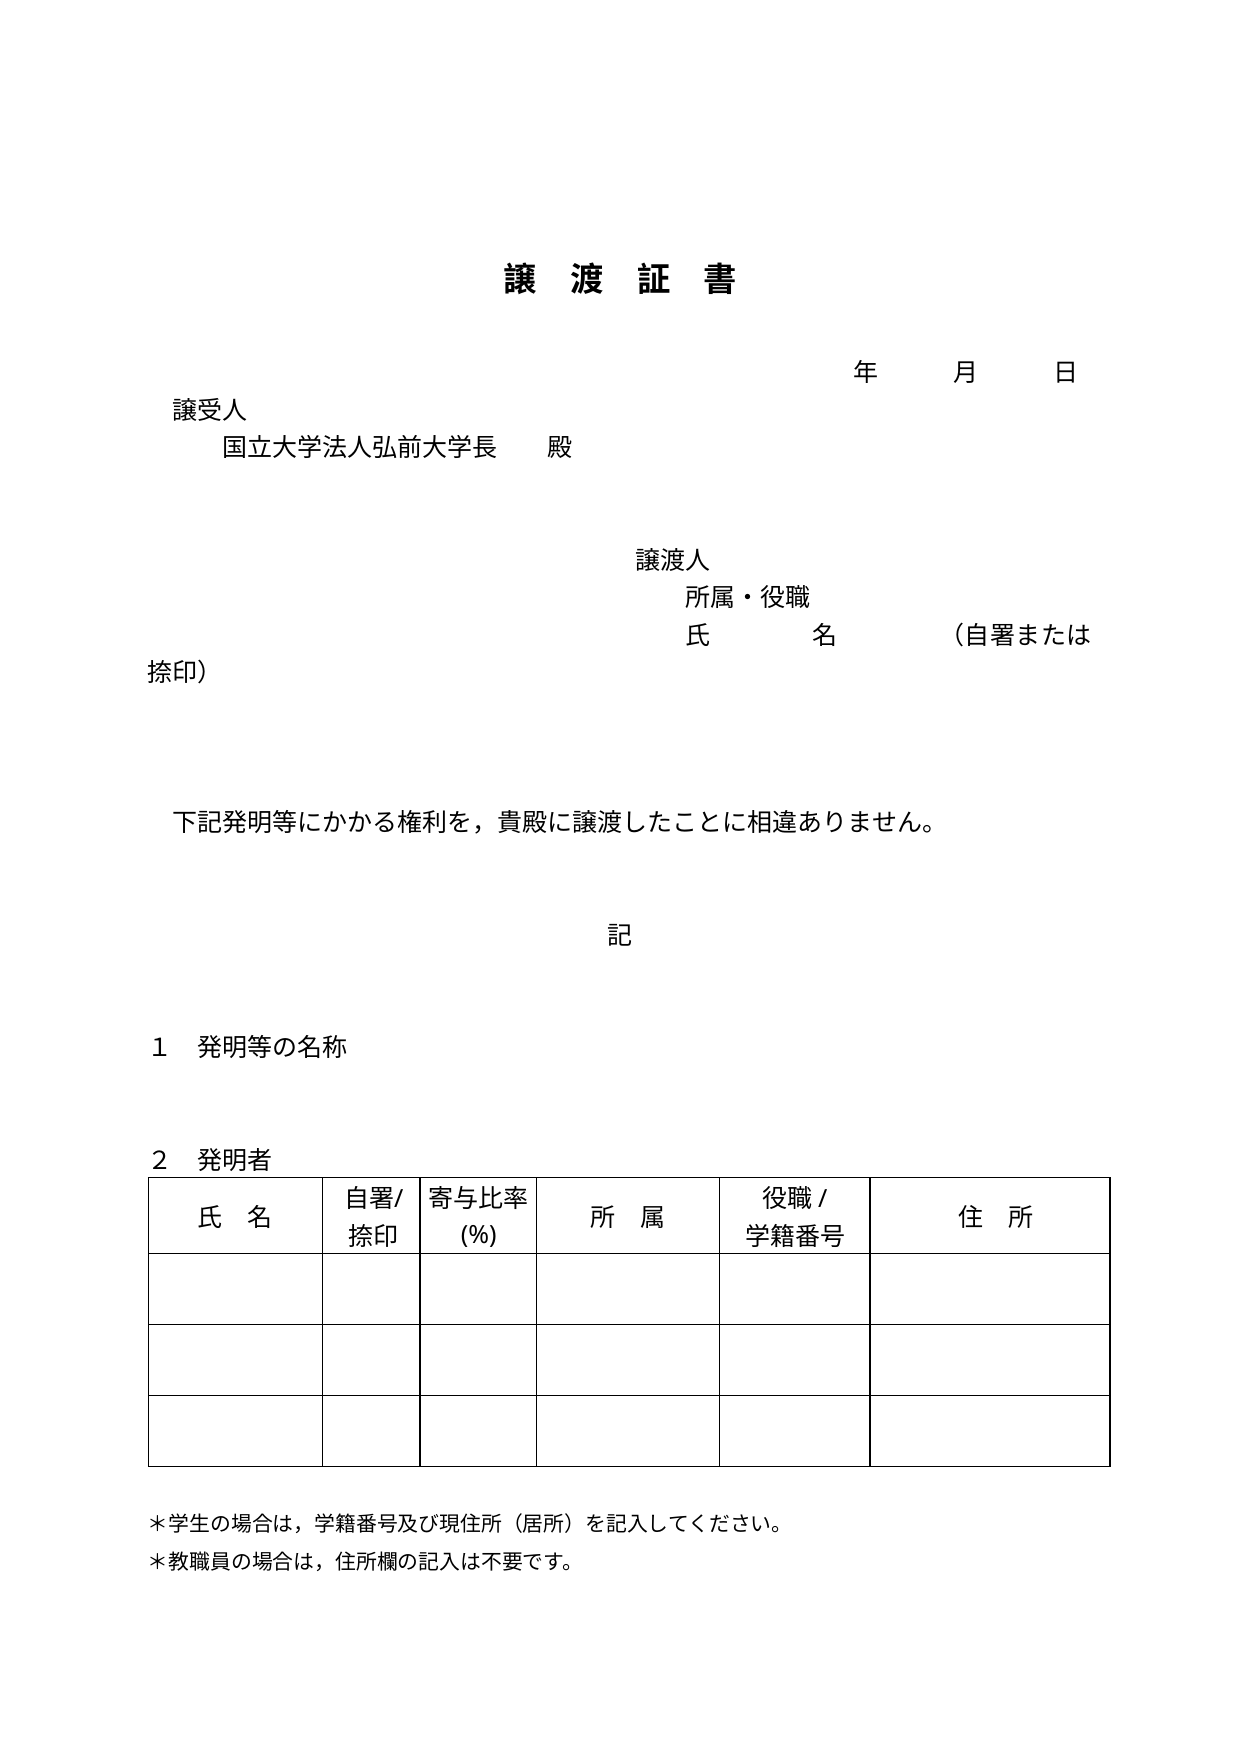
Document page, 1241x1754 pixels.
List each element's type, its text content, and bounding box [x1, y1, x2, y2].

table_cell [421, 1254, 536, 1324]
text 譲渡人 [148, 539, 1092, 577]
table_cell [537, 1396, 719, 1466]
table_cell [421, 1396, 536, 1466]
table_cell [720, 1254, 869, 1324]
table_cell [323, 1254, 419, 1324]
text 譲 渡 証 書 [148, 239, 1092, 314]
table_cell [149, 1325, 322, 1395]
text １ 発明等の名称 [148, 1027, 1092, 1064]
text 記 [148, 914, 1092, 952]
text 譲受人 [148, 389, 1092, 427]
text ２ 発明者 [148, 1139, 1092, 1177]
table_cell [537, 1325, 719, 1395]
text 氏 名 （自署または捺印） [148, 614, 1092, 689]
table_cell [720, 1396, 869, 1466]
table_header 寄与比率 (%) [421, 1178, 536, 1253]
text 年 月 日 [148, 352, 1078, 389]
table_cell [149, 1396, 322, 1466]
table_cell [323, 1396, 419, 1466]
table_cell [871, 1396, 1109, 1466]
table_cell [421, 1325, 536, 1395]
text 国立大学法人弘前大学長 殿 [148, 427, 1092, 464]
table_header 所 属 [537, 1178, 719, 1253]
table_cell [871, 1254, 1109, 1324]
text ＊学生の場合は，学籍番号及び現住所（居所）を記入してください。 [148, 1504, 1067, 1542]
text 所属・役職 [148, 577, 1092, 614]
table_cell [537, 1254, 719, 1324]
table_cell [149, 1254, 322, 1324]
text 下記発明等にかかる権利を，貴殿に譲渡したことに相違ありません。 [148, 802, 1092, 839]
table_header 自署/ 捺印 [323, 1178, 419, 1253]
table_cell [323, 1325, 419, 1395]
table_header 役職 / 学籍番号 [720, 1178, 869, 1253]
table_cell [720, 1325, 869, 1395]
table_header 氏 名 [149, 1178, 322, 1253]
table_header 住 所 [871, 1178, 1109, 1253]
table_cell [871, 1325, 1109, 1395]
text ＊教職員の場合は，住所欄の記入は不要です。 [148, 1542, 1067, 1579]
